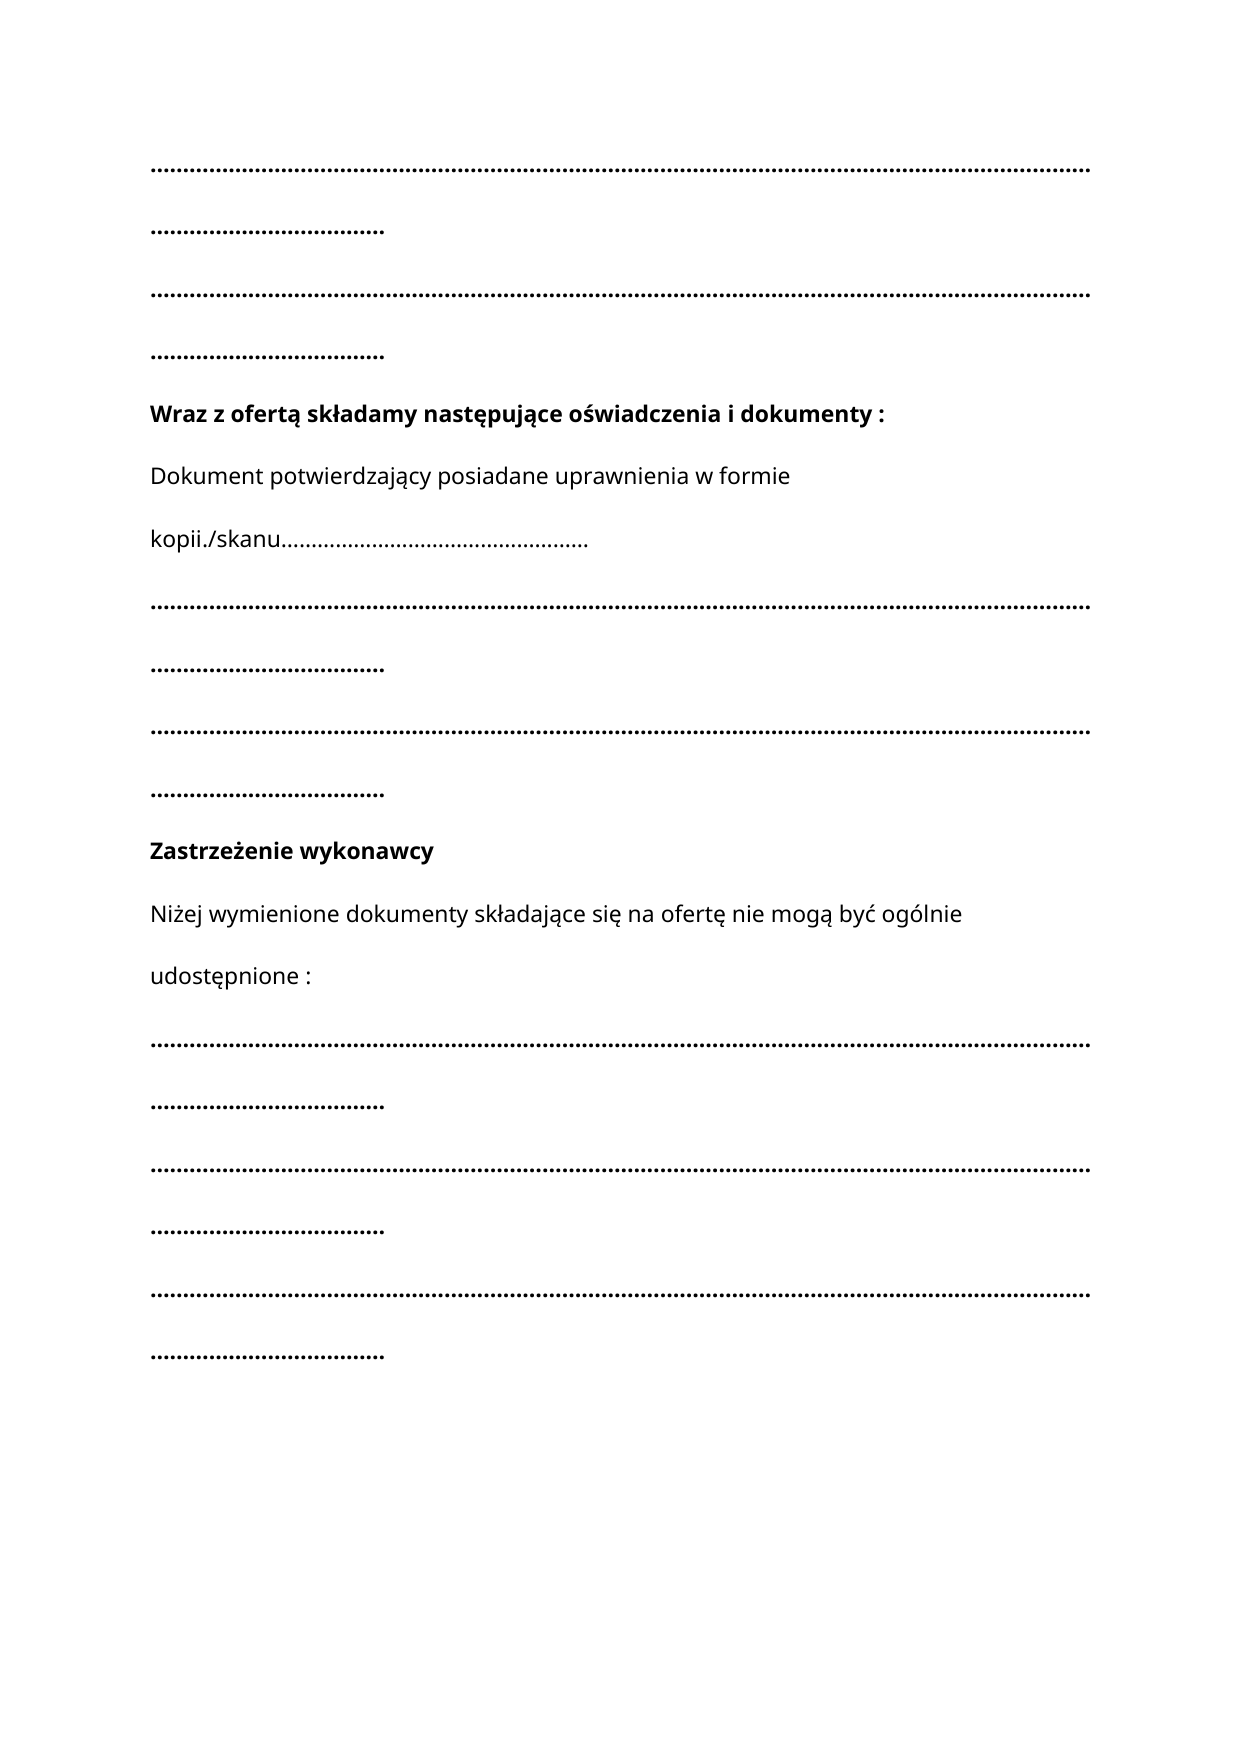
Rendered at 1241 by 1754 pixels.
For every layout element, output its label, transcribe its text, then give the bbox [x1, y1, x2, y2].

text ……………………………………………………………………………………………………………………………………………………………… [150, 273, 1093, 366]
text ……………………………………………………………………………………………………………………………………………………………… [150, 148, 1093, 241]
text Niżej wymienione dokumenty składające się na ofertę nie mogą być ogólnie udostępnione : [150, 898, 1093, 991]
text Zastrzeżenie wykonawcy [150, 835, 1093, 866]
text Dokument potwierdzający posiadane uprawnienia w formie kopii./skanu…………………………………………… [150, 460, 1093, 554]
text ……………………………………………………………………………………………………………………………………………………………… [150, 1148, 1093, 1241]
text ……………………………………………………………………………………………………………………………………………………………… [150, 710, 1093, 804]
text Wraz z ofertą składamy następujące oświadczenia i dokumenty : [150, 398, 1093, 429]
text ……………………………………………………………………………………………………………………………………………………………… [150, 1023, 1093, 1116]
text ……………………………………………………………………………………………………………………………………………………………… [150, 585, 1093, 679]
text ……………………………………………………………………………………………………………………………………………………………… [150, 1273, 1093, 1366]
